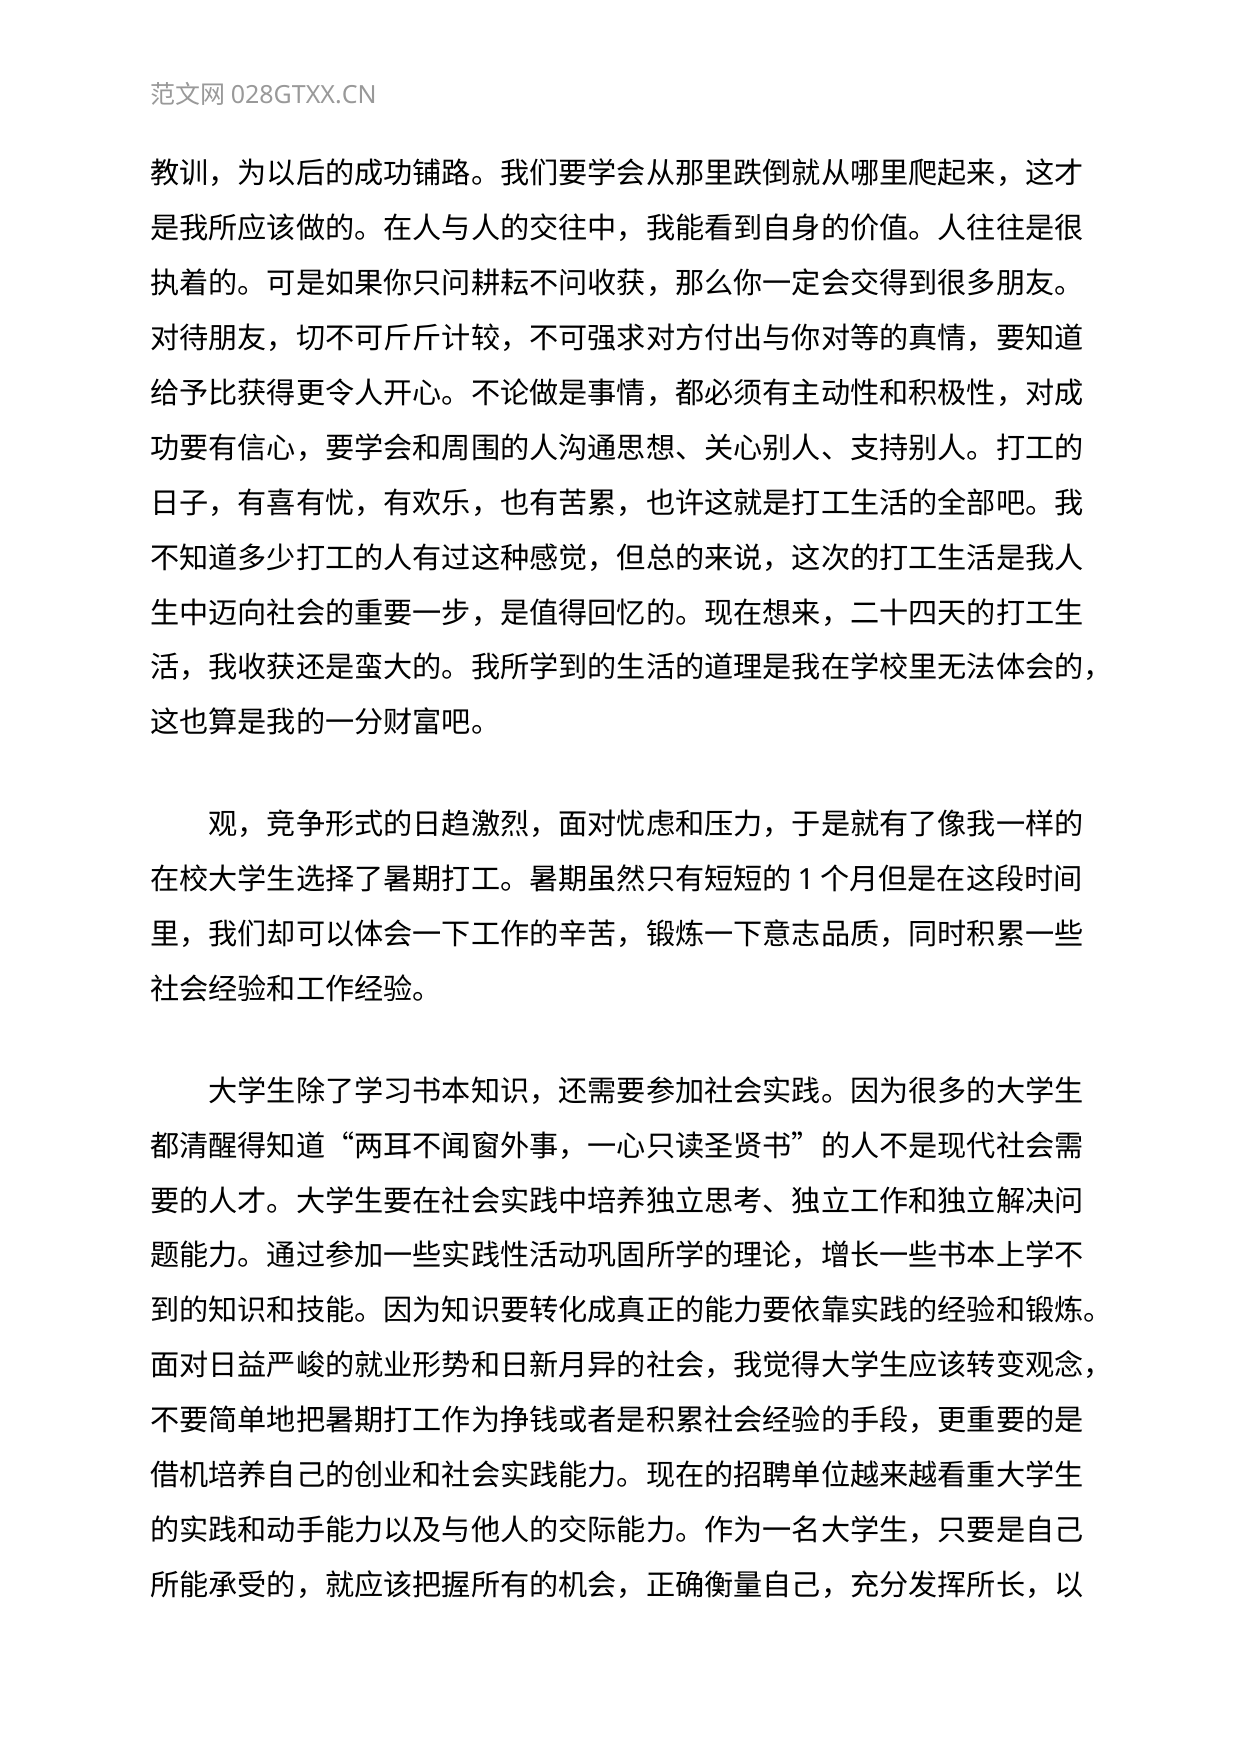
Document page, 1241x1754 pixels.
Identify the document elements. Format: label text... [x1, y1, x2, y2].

text 观，竞争形式的日趋激烈，面对忧虑和压力，于是就有了像我一样的在校大学生选择了暑期打工。暑期虽然只有短短的1个月但是在这段时间里，我们却可以体会一下工作的辛苦，锻炼一下意志品质，同时积累一些社会经验和工作经验。 [150, 801, 1090, 1008]
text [150, 150, 1090, 741]
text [150, 1067, 1090, 1604]
